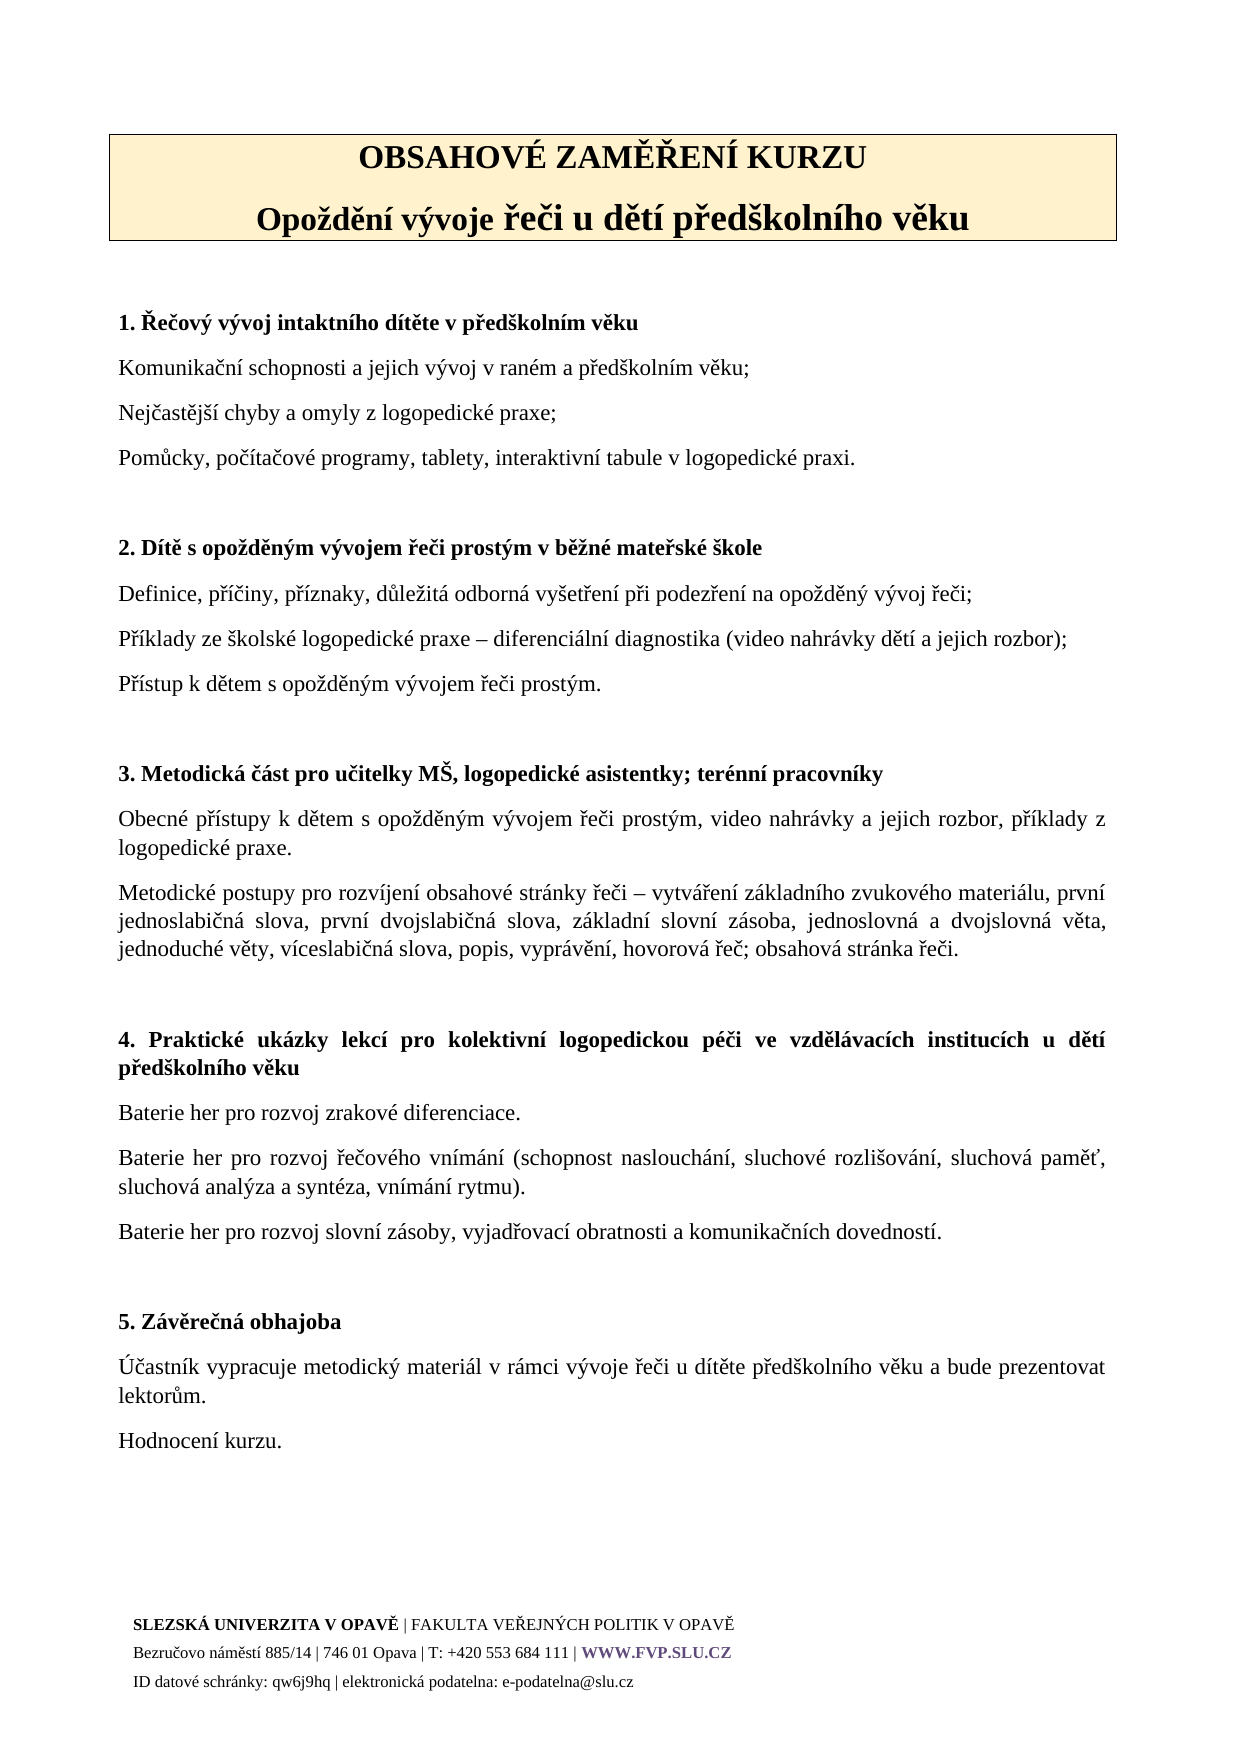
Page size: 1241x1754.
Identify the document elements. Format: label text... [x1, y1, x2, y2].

text 4. Praktické ukázky lekcí pro kolektivní logopedickou péči ve vzdělávacích institucích u dětí předškolního věku [118, 1026, 1107, 1081]
text Obecné přístupy k dětem s opožděným vývojem řeči prostým, video nahrávky a jejich rozbor, příklady z logopedické praxe. [118, 805, 1107, 860]
text Baterie her pro rozvoj slovní zásoby, vyjadřovací obratnosti a komunikačních dovedností. [118, 1218, 1107, 1244]
text 5. Závěrečná obhajoba [118, 1308, 1107, 1334]
text 3. Metodická část pro učitelky MŠ, logopedické asistentky; terénní pracovníky [118, 760, 1107, 786]
text Pomůcky, počítačové programy, tablety, interaktivní tabule v logopedické praxi. [118, 444, 1107, 471]
text OBSAHOVÉ ZAMĚŘENÍ KURZU [110, 135, 1116, 175]
text Baterie her pro rozvoj řečového vnímání (schopnost naslouchání, sluchové rozlišování, sluchová paměť, sluchová analýza a syntéza, vnímání rytmu). [118, 1144, 1107, 1199]
text Komunikační schopnosti a jejich vývoj v raném a předškolním věku; [118, 354, 1107, 380]
text Nejčastější chyby a omyly z logopedické praxe; [118, 399, 1107, 426]
text Účastník vypracuje metodický materiál v rámci vývoje řeči u dítěte předškolního věku a bude prezentovat lektorům. [118, 1353, 1107, 1408]
text Hodnocení kurzu. [118, 1427, 1107, 1453]
text Opoždění vývoje řeči u dětí předškolního věku [110, 192, 1116, 240]
text Baterie her pro rozvoj zrakové diferenciace. [118, 1099, 1107, 1126]
text Definice, příčiny, příznaky, důležitá odborná vyšetření při podezření na opožděný vývoj řeči; [118, 579, 1107, 606]
text Přístup k dětem s opožděným vývojem řeči prostým. [118, 670, 1107, 696]
text 2. Dítě s opožděným vývojem řeči prostým v běžné mateřské škole [118, 534, 1107, 561]
text Příklady ze školské logopedické praxe – diferenciální diagnostika (video nahrávky dětí a jejich rozbor); [118, 625, 1107, 651]
text Metodické postupy pro rozvíjení obsahové stránky řeči – vytváření základního zvukového materiálu, první jednoslabičná slova, první dvojslabičná slova, základní slovní zásoba, jednoslovná a dvojslovná věta, jednoduché věty, víceslabičná slova, popis, vyprávění, hovorová řeč; obsahová stránka řeči. [118, 879, 1107, 962]
text 1. Řečový vývoj intaktního dítěte v předškolním věku [118, 309, 1107, 335]
